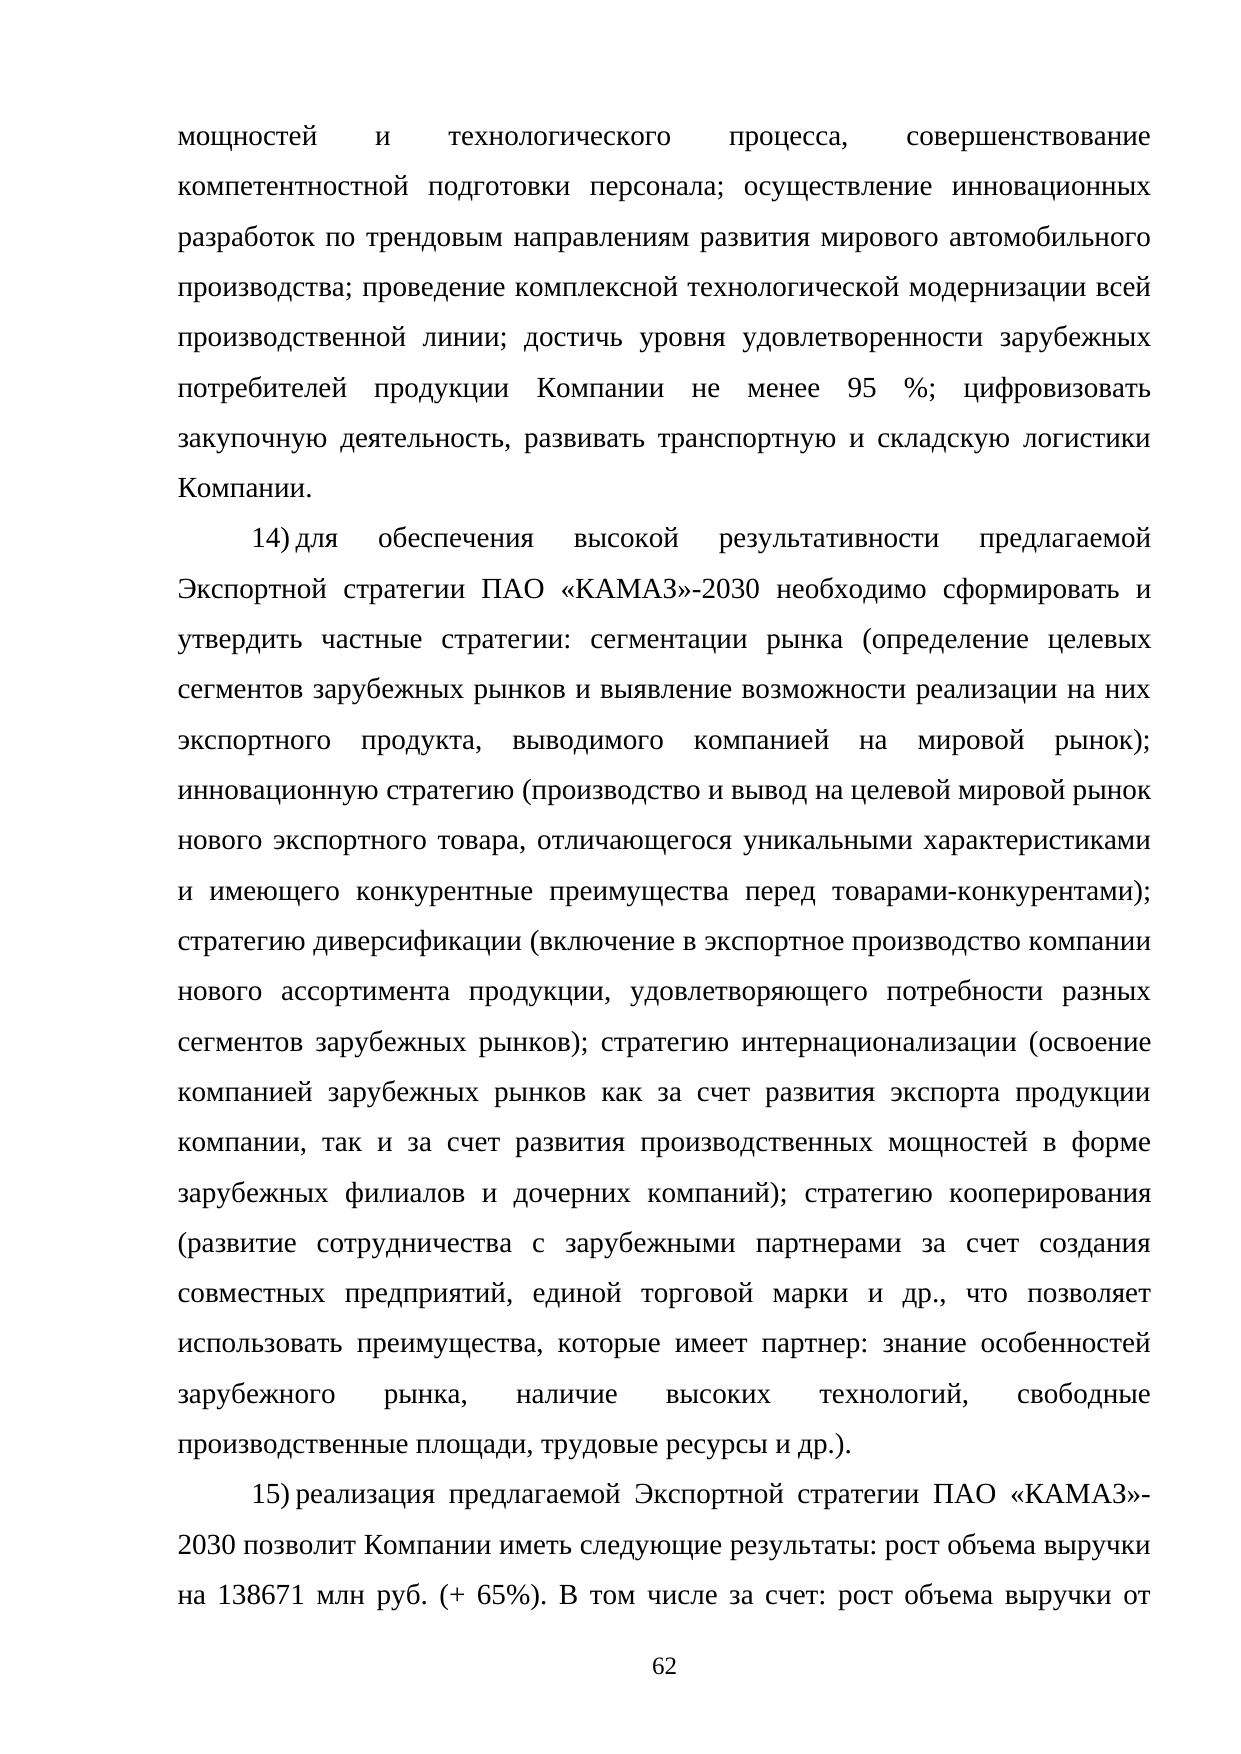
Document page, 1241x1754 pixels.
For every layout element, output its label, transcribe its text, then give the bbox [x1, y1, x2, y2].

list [177, 1477, 1152, 1611]
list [177, 118, 1152, 504]
list для обеспечения высокой результативности предлагаемой Экспортной стратегии ПАО «КАМАЗ»-2030 необходимо сформировать и утвердить частные стратегии: сегментации рынка (определение целевых сегментов зарубежных рынков и выявление возможности реализации на них экспортного продукта, выводимого компанией на мировой рынок); инновационную стратегию (производство и вывод на целевой мировой рынок нового экспортного товара, отличающегося уникальными характеристиками и имеющего конкурентные преимущества перед товарами-конкурентами); стратегию диверсификации (включение в экспортное производство компании нового ассортимента продукции, удовлетворяющего потребности разных сегментов зарубежных рынков); стратегию интернационализации (освоение компанией зарубежных рынков как за счет развития экспорта продукции компании, так и за счет развития производственных мощностей в форме зарубежных филиалов и дочерних компаний); стратегию кооперирования (развитие сотрудничества с зарубежными партнерами за счет создания совместных предприятий, единой торговой марки и др., что позволяет использовать преимущества, которые имеет партнер: знание особенностей зарубежного рынка, наличие высоких технологий, свободные производственные площади, трудовые ресурсы и др.). [177, 521, 1152, 1460]
